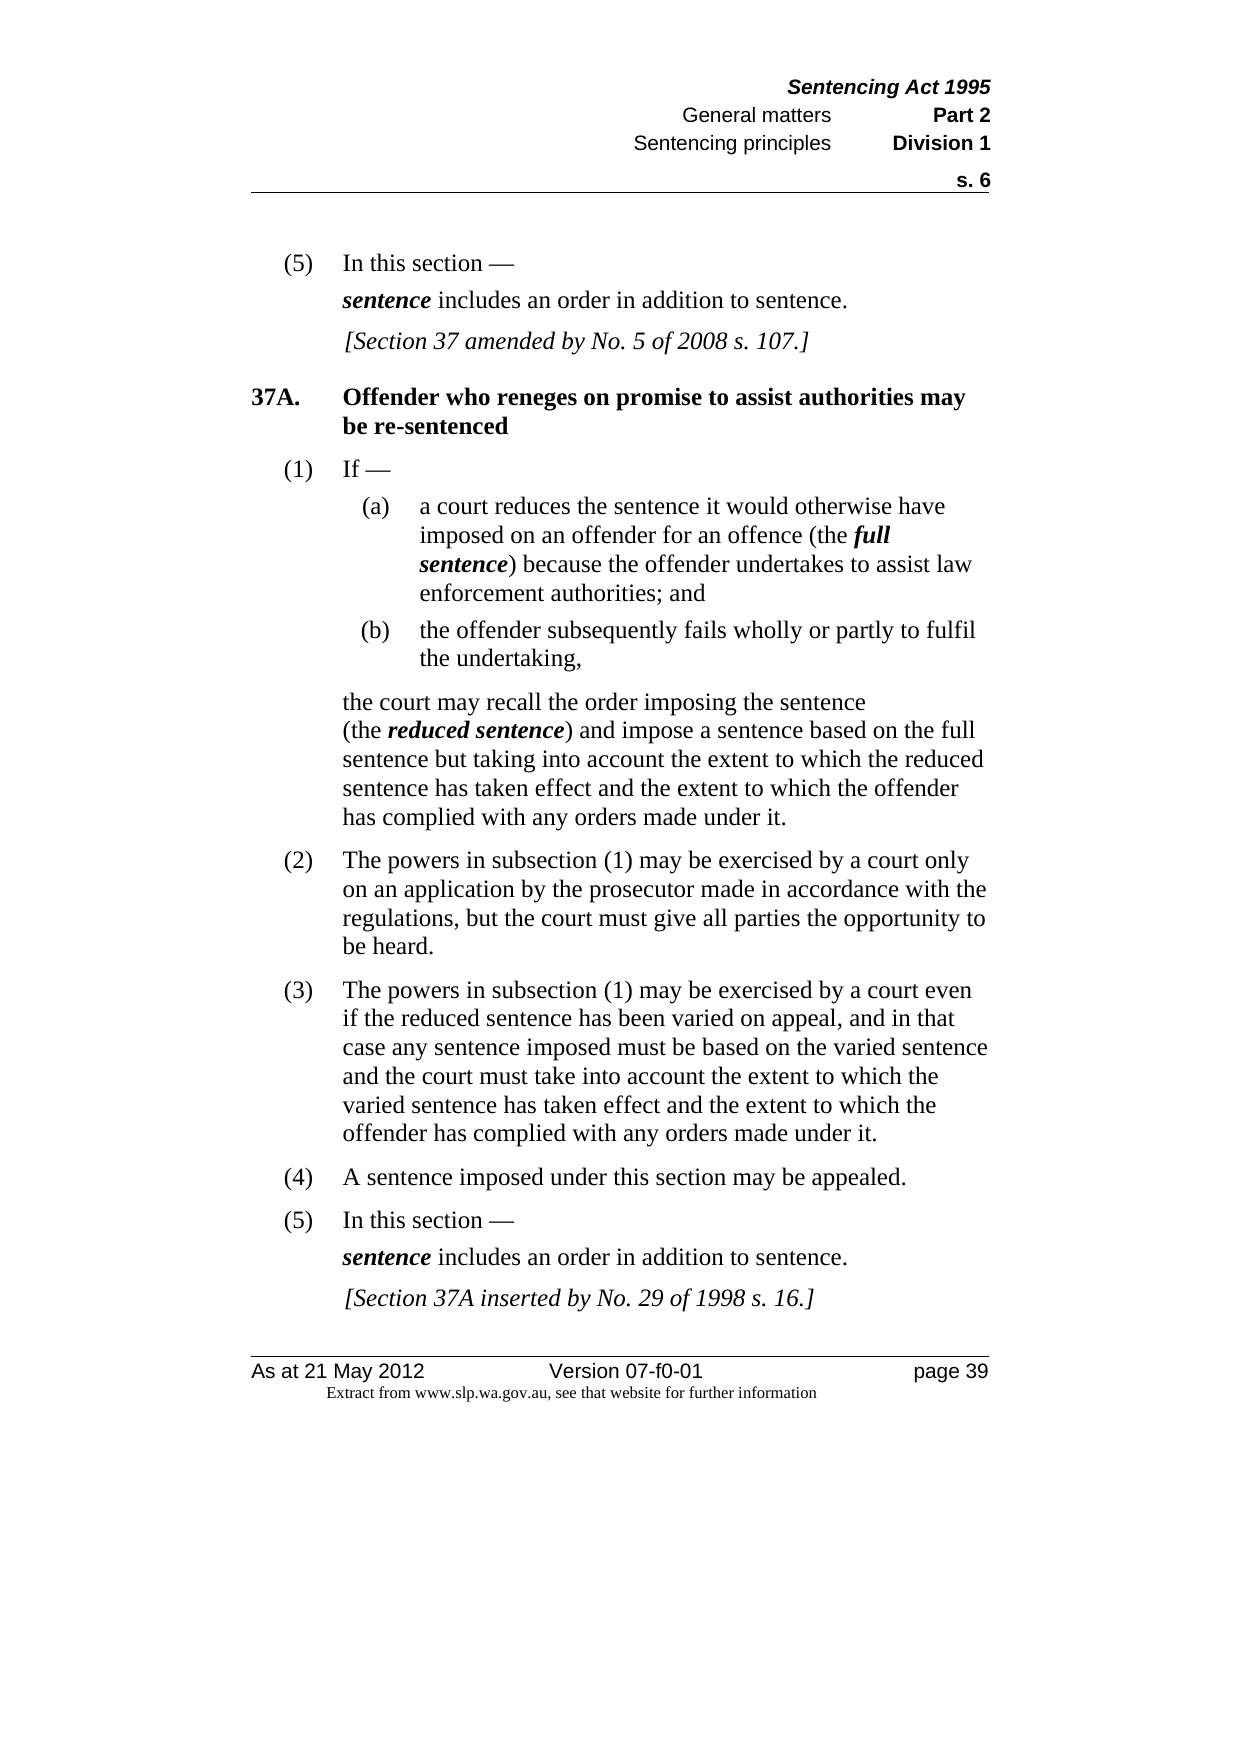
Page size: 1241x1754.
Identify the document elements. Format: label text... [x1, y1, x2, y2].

text (2) The powers in subsection (1) may be exercised by a court only on an application by the prosecutor made in accordance with the regulations, but the court must give all parties the opportunity to be heard. [251, 845, 989, 960]
text sentence includes an order in addition to sentence. [251, 1242, 989, 1271]
text (3) The powers in subsection (1) may be exercised by a court even if the reduced sentence has been varied on appeal, and in that case any sentence imposed must be based on the varied sentence and the court must take into account the extent to which the varied sentence has taken effect and the extent to which the offender has complied with any orders made under it. [251, 975, 989, 1147]
text (5) In this section — [251, 1205, 989, 1234]
text (4) A sentence imposed under this section may be appealed. [251, 1162, 989, 1191]
text sentence includes an order in addition to sentence. [251, 285, 989, 314]
text (5) In this section — [251, 248, 989, 277]
subtitle 37A. Offender who reneges on promise to assist authorities may be re-sentenced [251, 382, 989, 440]
text (b) the offender subsequently fails wholly or partly to fulfil the undertaking, [251, 615, 989, 672]
text [Section 37 amended by No. 5 of 2008 s. 107.] [251, 326, 989, 355]
text [Section 37A inserted by No. 29 of 1998 s. 16.] [251, 1283, 989, 1312]
text the court may recall the order imposing the sentence (the reduced sentence) and impose a sentence based on the full sentence but taking into account the extent to which the reduced sentence has taken effect and the extent to which the offender has complied with any orders made under it. [251, 687, 989, 831]
text (1) If — [251, 454, 989, 483]
text (a) a court reduces the sentence it would otherwise have imposed on an offender for an offence (the full sentence) because the offender undertakes to assist law enforcement authorities; and [251, 491, 989, 606]
